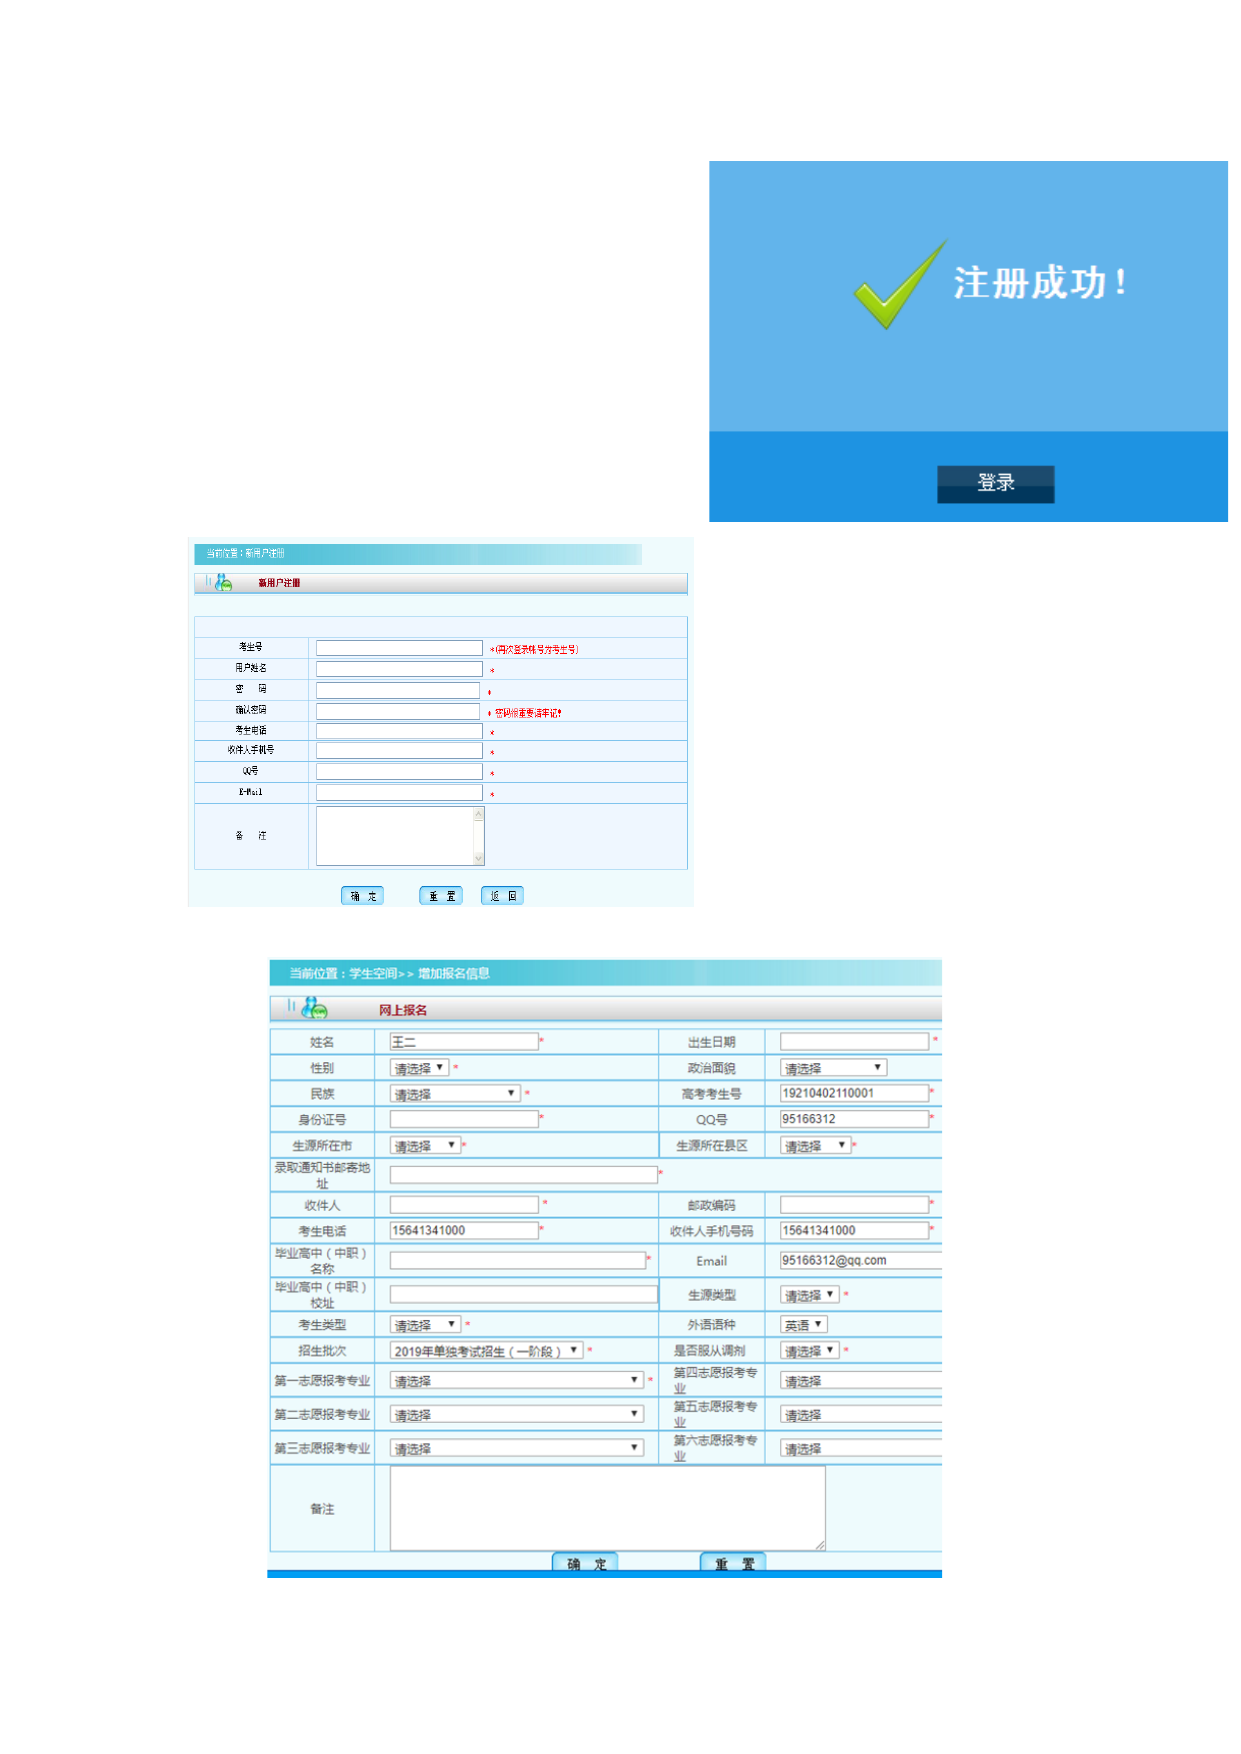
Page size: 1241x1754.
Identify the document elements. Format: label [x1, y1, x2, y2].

picture [267, 957, 943, 1571]
picture [709, 161, 1229, 521]
picture [187, 537, 694, 907]
